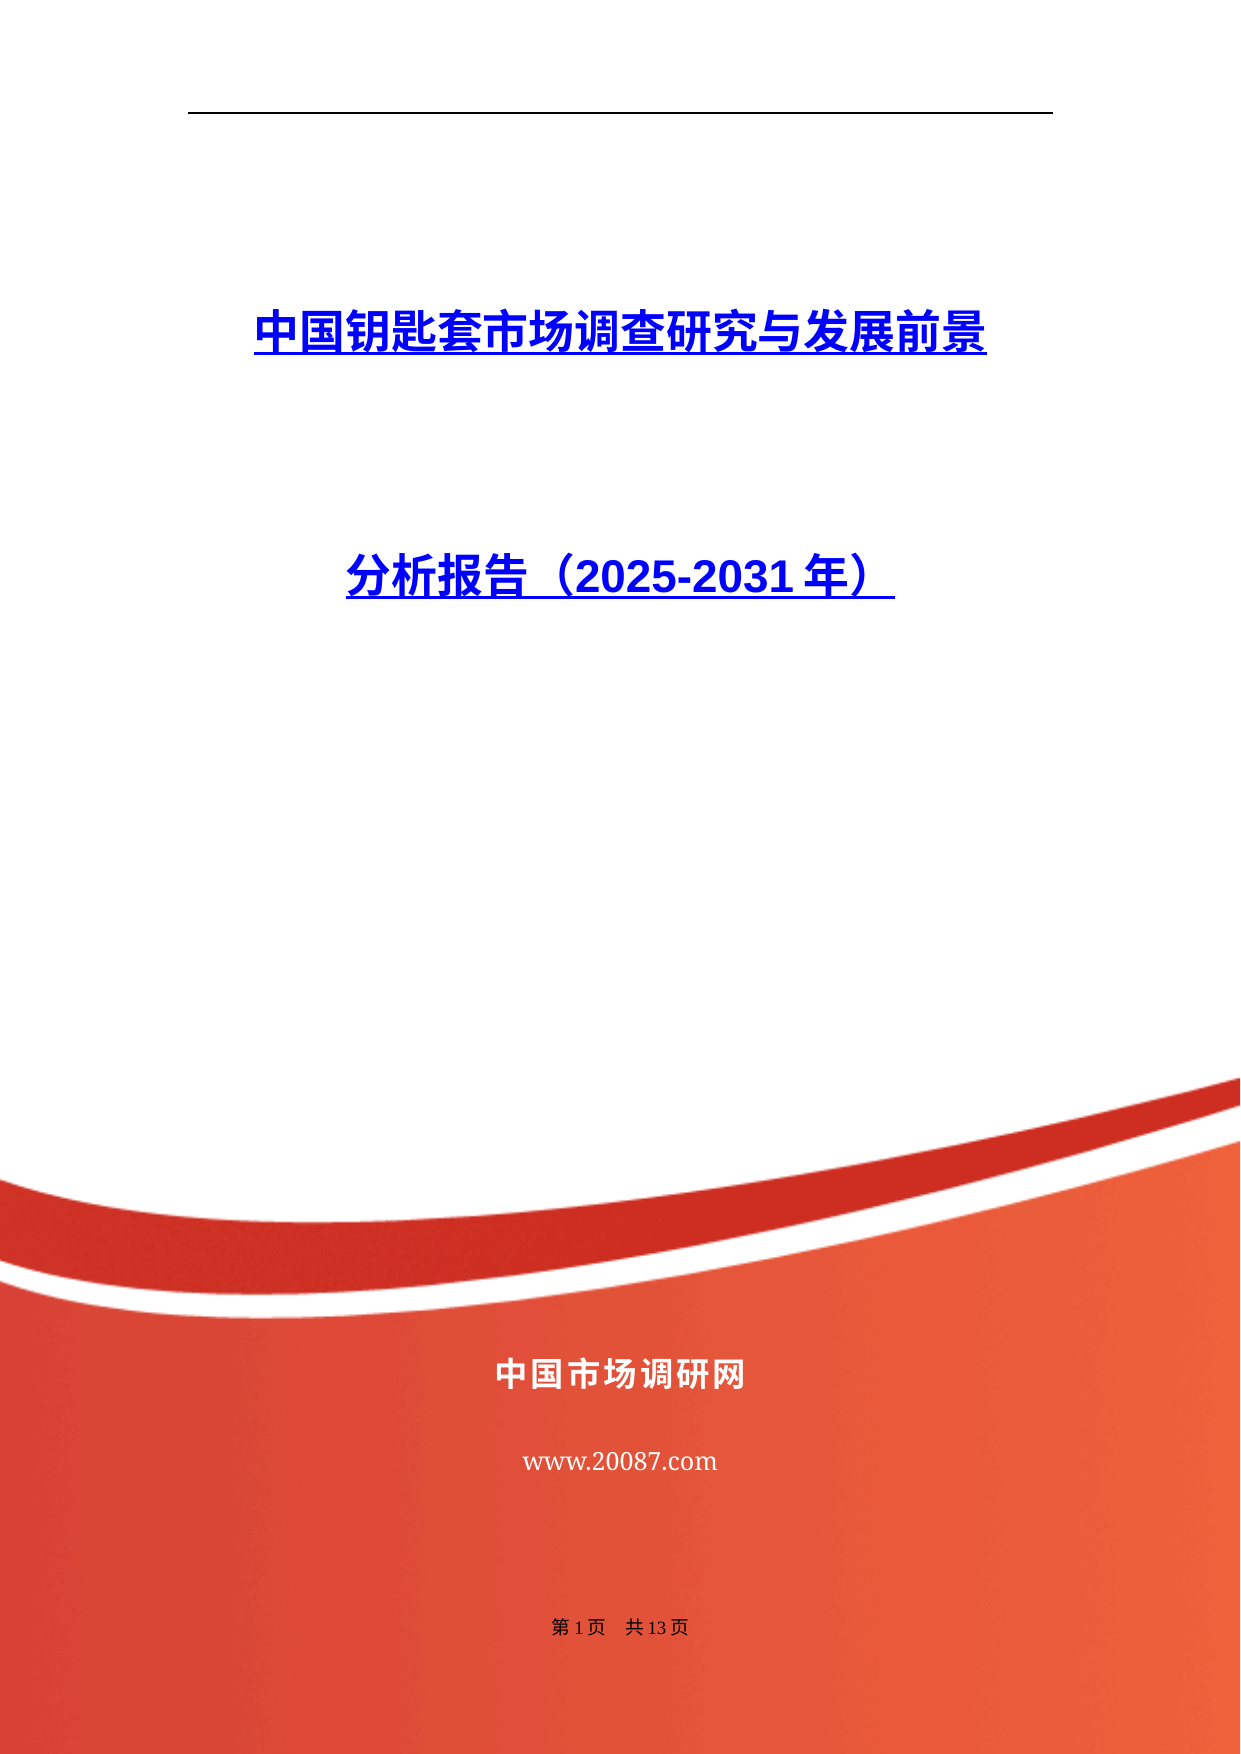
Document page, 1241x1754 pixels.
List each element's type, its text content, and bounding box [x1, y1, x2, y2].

table_header 中国钥匙套市场调查研究与发展前景分析报告（2025-2031年） [188, 207, 1053, 773]
text www.20087.com [187, 1428, 1053, 1493]
picture [0, 1006, 1241, 1754]
subtitle 中国市场调研网 [187, 1339, 1053, 1404]
